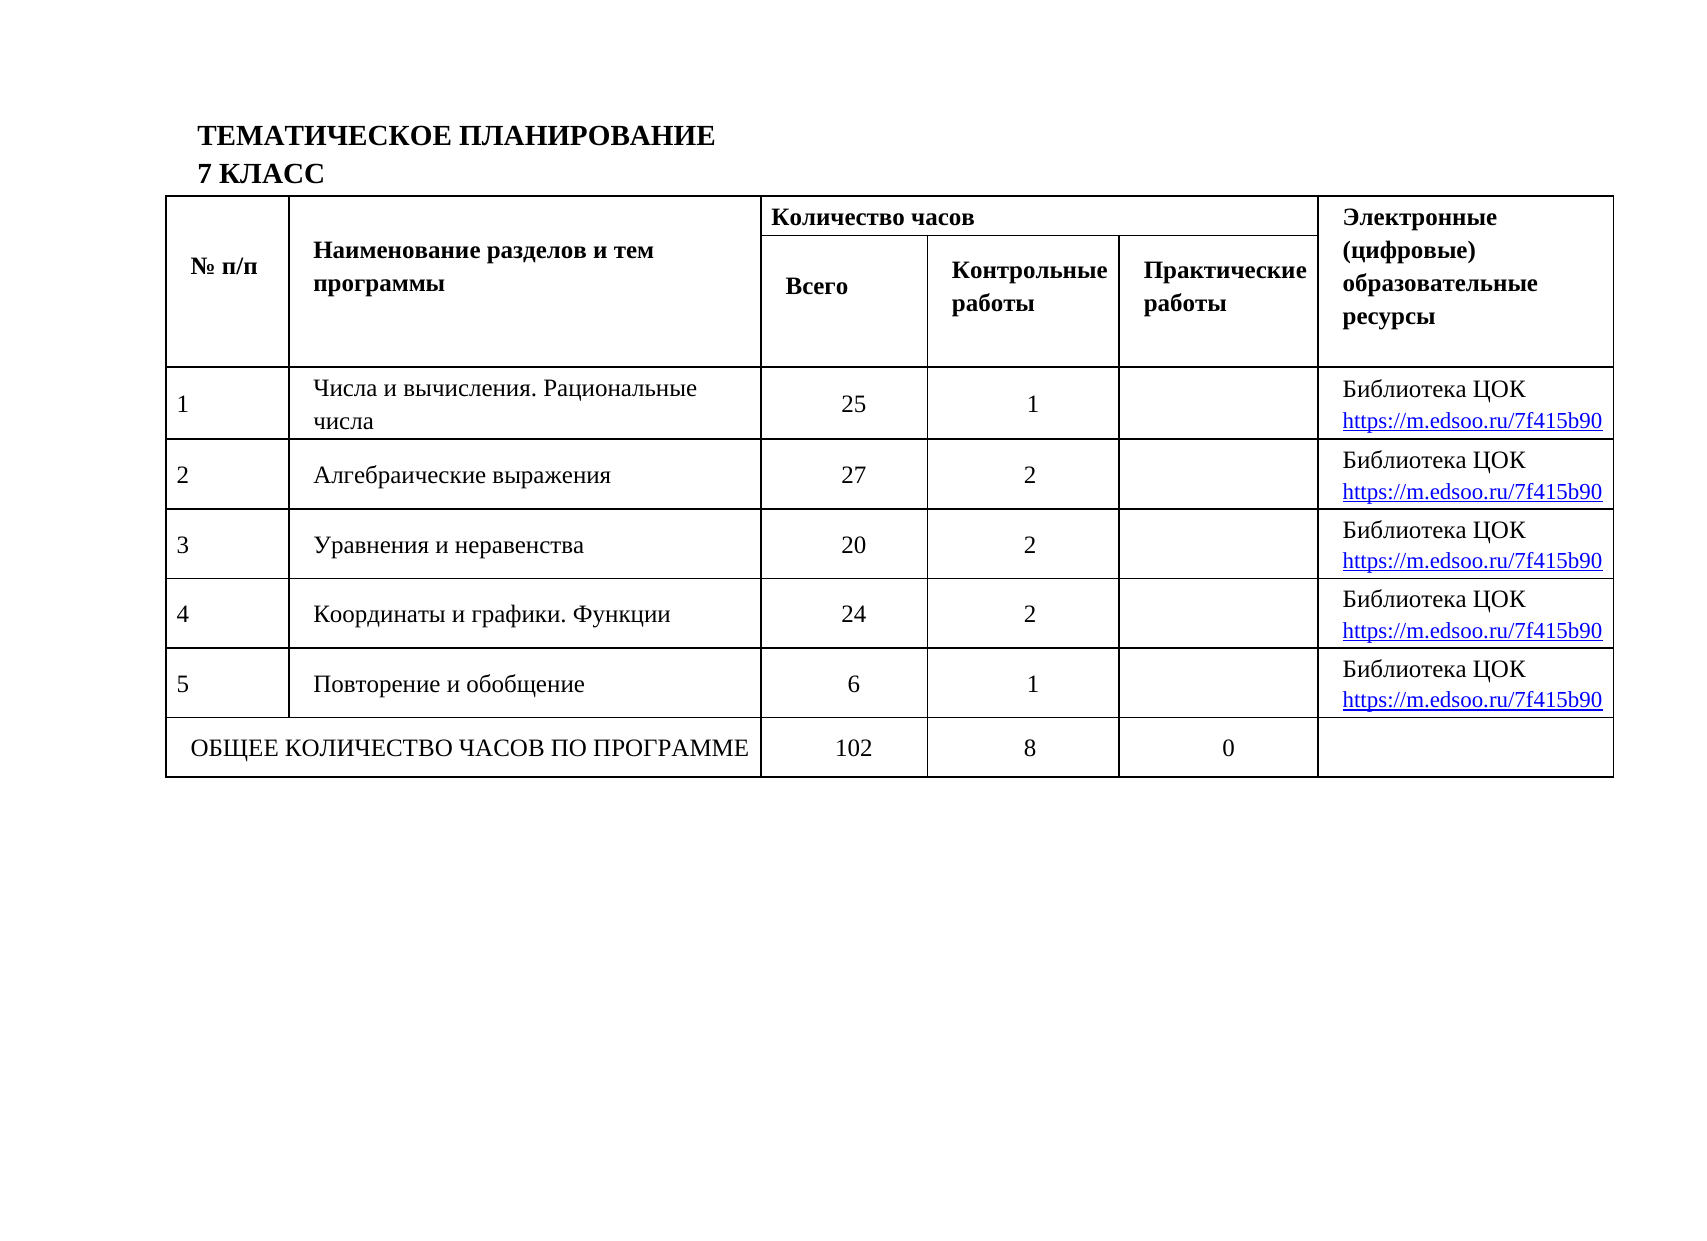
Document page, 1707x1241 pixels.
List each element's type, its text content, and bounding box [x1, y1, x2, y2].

table_cell 27 [762, 440, 927, 508]
table_cell 8 [928, 718, 1118, 776]
table_header Наименование разделов и тем программы [290, 197, 760, 366]
table_cell Библиотека ЦОК https://m.edsoo.ru/7f415b90 [1319, 368, 1613, 438]
table_cell 20 [762, 510, 927, 577]
table_cell 2 [167, 440, 288, 508]
table_cell Библиотека ЦОК https://m.edsoo.ru/7f415b90 [1319, 440, 1613, 508]
table_cell 4 [167, 579, 288, 647]
table_cell [1319, 718, 1613, 776]
table_cell 102 [762, 718, 927, 776]
table_cell 1 [928, 368, 1118, 438]
table_cell Всего [762, 236, 927, 366]
table_cell 2 [928, 510, 1118, 577]
table_cell Библиотека ЦОК https://m.edsoo.ru/7f415b90 [1319, 510, 1613, 577]
table_cell Практические работы [1120, 236, 1317, 366]
table_header Количество часов [762, 197, 1317, 234]
text 7 КЛАСС [190, 157, 1618, 190]
table_cell Алгебраические выражения [290, 440, 760, 508]
table_cell [1120, 649, 1317, 717]
table_cell ОБЩЕЕ КОЛИЧЕСТВО ЧАСОВ ПО ПРОГРАММЕ [167, 718, 760, 776]
table_cell 2 [928, 579, 1118, 647]
table_header Электронные (цифровые) образовательные ресурсы [1319, 197, 1613, 366]
table_cell Повторение и обобщение [290, 649, 760, 717]
table_cell [1120, 368, 1317, 438]
table_cell 3 [167, 510, 288, 577]
table_cell 1 [928, 649, 1118, 717]
table_cell [1120, 440, 1317, 508]
table_cell Библиотека ЦОК https://m.edsoo.ru/7f415b90 [1319, 579, 1613, 647]
table_cell Контрольные работы [928, 236, 1118, 366]
table_cell 2 [928, 440, 1118, 508]
table_cell 6 [762, 649, 927, 717]
table_cell [1120, 510, 1317, 577]
table_cell 5 [167, 649, 288, 717]
table_cell 24 [762, 579, 927, 647]
table_cell [1120, 579, 1317, 647]
text ТЕМАТИЧЕСКОЕ ПЛАНИРОВАНИЕ [190, 118, 1618, 152]
table_cell Координаты и графики. Функции [290, 579, 760, 647]
table_cell 0 [1120, 718, 1317, 776]
table_cell 1 [167, 368, 288, 438]
table_cell Числа и вычисления. Рациональные числа [290, 368, 760, 438]
table_cell 25 [762, 368, 927, 438]
table_cell Библиотека ЦОК https://m.edsoo.ru/7f415b90 [1319, 649, 1613, 717]
table_cell Уравнения и неравенства [290, 510, 760, 577]
table_header № п/п [167, 197, 288, 366]
